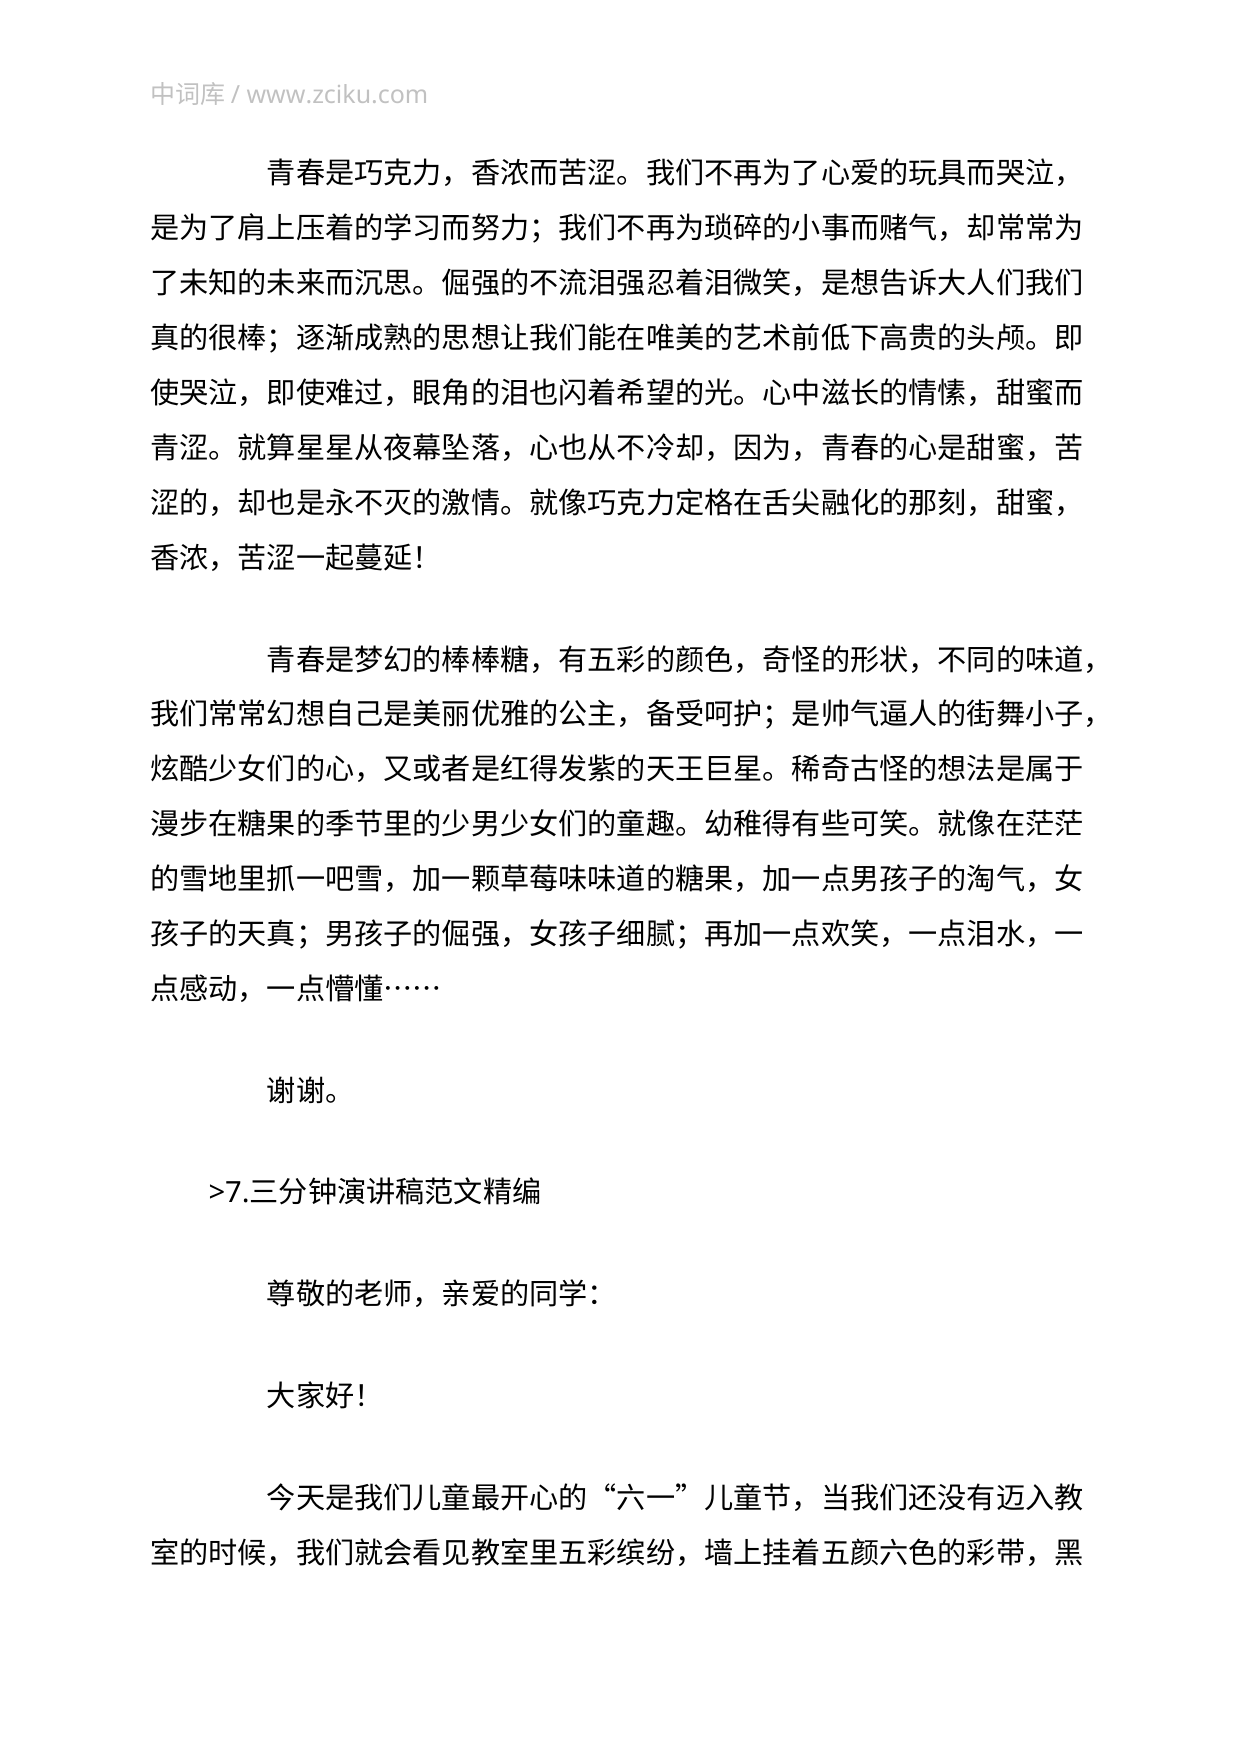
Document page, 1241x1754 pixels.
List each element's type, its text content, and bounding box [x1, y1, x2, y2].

text 谢谢。 [150, 1067, 1090, 1109]
text 青春是巧克力，香浓而苦涩。我们不再为了心爱的玩具而哭泣，是为了肩上压着的学习而努力；我们不再为琐碎的小事而赌气，却常常为了未知的未来而沉思。倔强的不流泪强忍着泪微笑，是想告诉大人们我们真的很棒；逐渐成熟的思想让我们能在唯美的艺术前低下高贵的头颅。即使哭泣，即使难过，眼角的泪也闪着希望的光。心中滋长的情愫，甜蜜而青涩。就算星星从夜幕坠落，心也从不冷却，因为，青春的心是甜蜜，苦涩的，却也是永不灭的激情。就像巧克力定格在舌尖融化的那刻，甜蜜，香浓，苦涩一起蔓延！ [150, 150, 1090, 577]
text 大家好！ [150, 1373, 1090, 1415]
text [150, 1474, 1090, 1572]
text 尊敬的老师，亲爱的同学： [150, 1271, 1090, 1313]
text 青春是梦幻的棒棒糖，有五彩的颜色，奇怪的形状，不同的味道，我们常常幻想自己是美丽优雅的公主，备受呵护；是帅气逼人的街舞小子，炫酷少女们的心，又或者是红得发紫的天王巨星。稀奇古怪的想法是属于漫步在糖果的季节里的少男少女们的童趣。幼稚得有些可笑。就像在茫茫的雪地里抓一吧雪，加一颗草莓味味道的糖果，加一点男孩子的淘气，女孩子的天真；男孩子的倔强，女孩子细腻；再加一点欢笑，一点泪水，一点感动，一点懵懂…… [150, 636, 1090, 1008]
text >7.三分钟演讲稿范文精编 [150, 1169, 1090, 1211]
